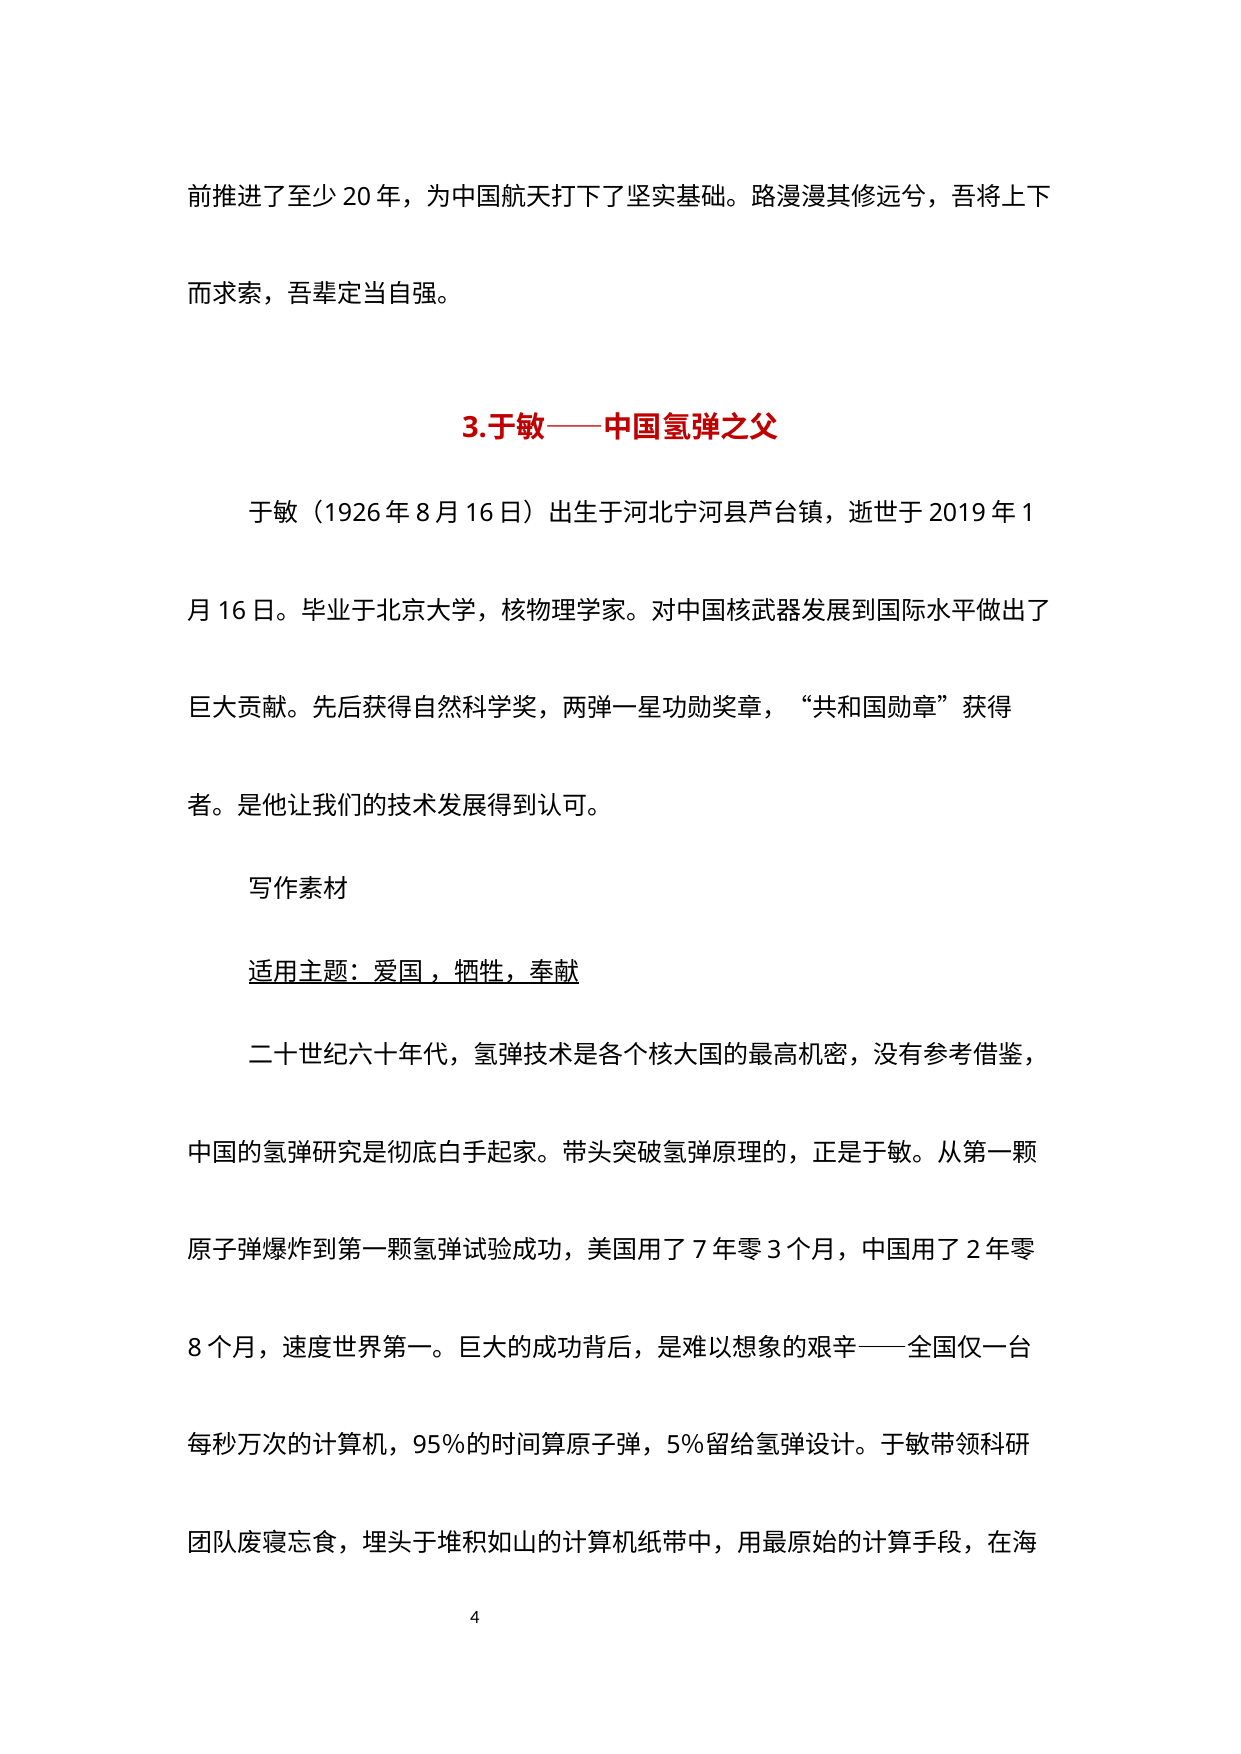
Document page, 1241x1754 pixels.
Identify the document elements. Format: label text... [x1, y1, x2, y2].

text 3.于敏——中国氢弹之父 [187, 392, 1053, 457]
text 写作素材 [187, 854, 1053, 919]
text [187, 1020, 1053, 1573]
text 于敏（1926年8月16日）出生于河北宁河县芦台镇，逝世于2019年1月16日。毕业于北京大学，核物理学家。对中国核武器发展到国际水平做出了巨大贡献。先后获得自然科学奖，两弹一星功勋奖章，“共和国勋章”获得者。是他让我们的技术发展得到认可。 [187, 478, 1053, 836]
text 适用主题：爱国 ，牺牲，奉献 [187, 937, 1053, 1002]
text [187, 162, 1053, 324]
